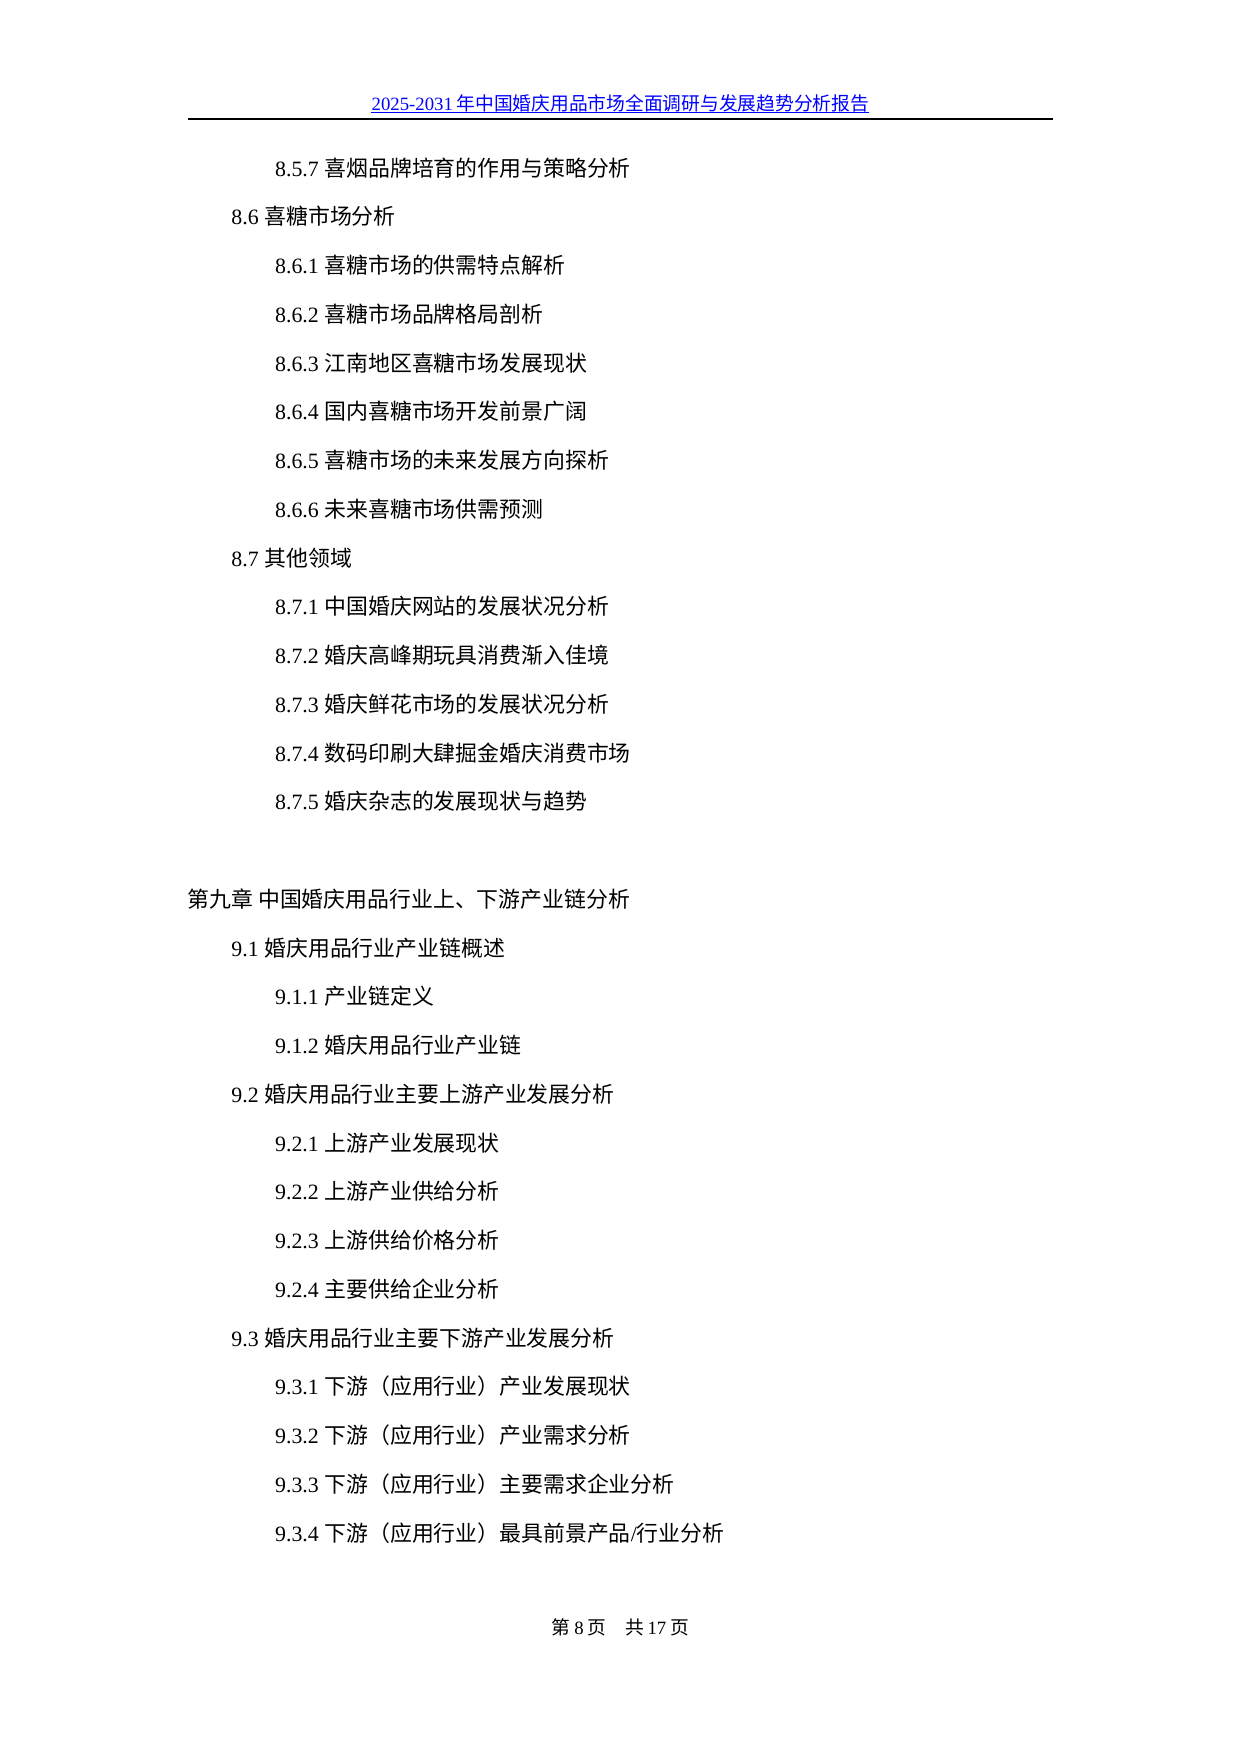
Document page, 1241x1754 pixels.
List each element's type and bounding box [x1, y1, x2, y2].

text [187, 150, 1053, 1548]
